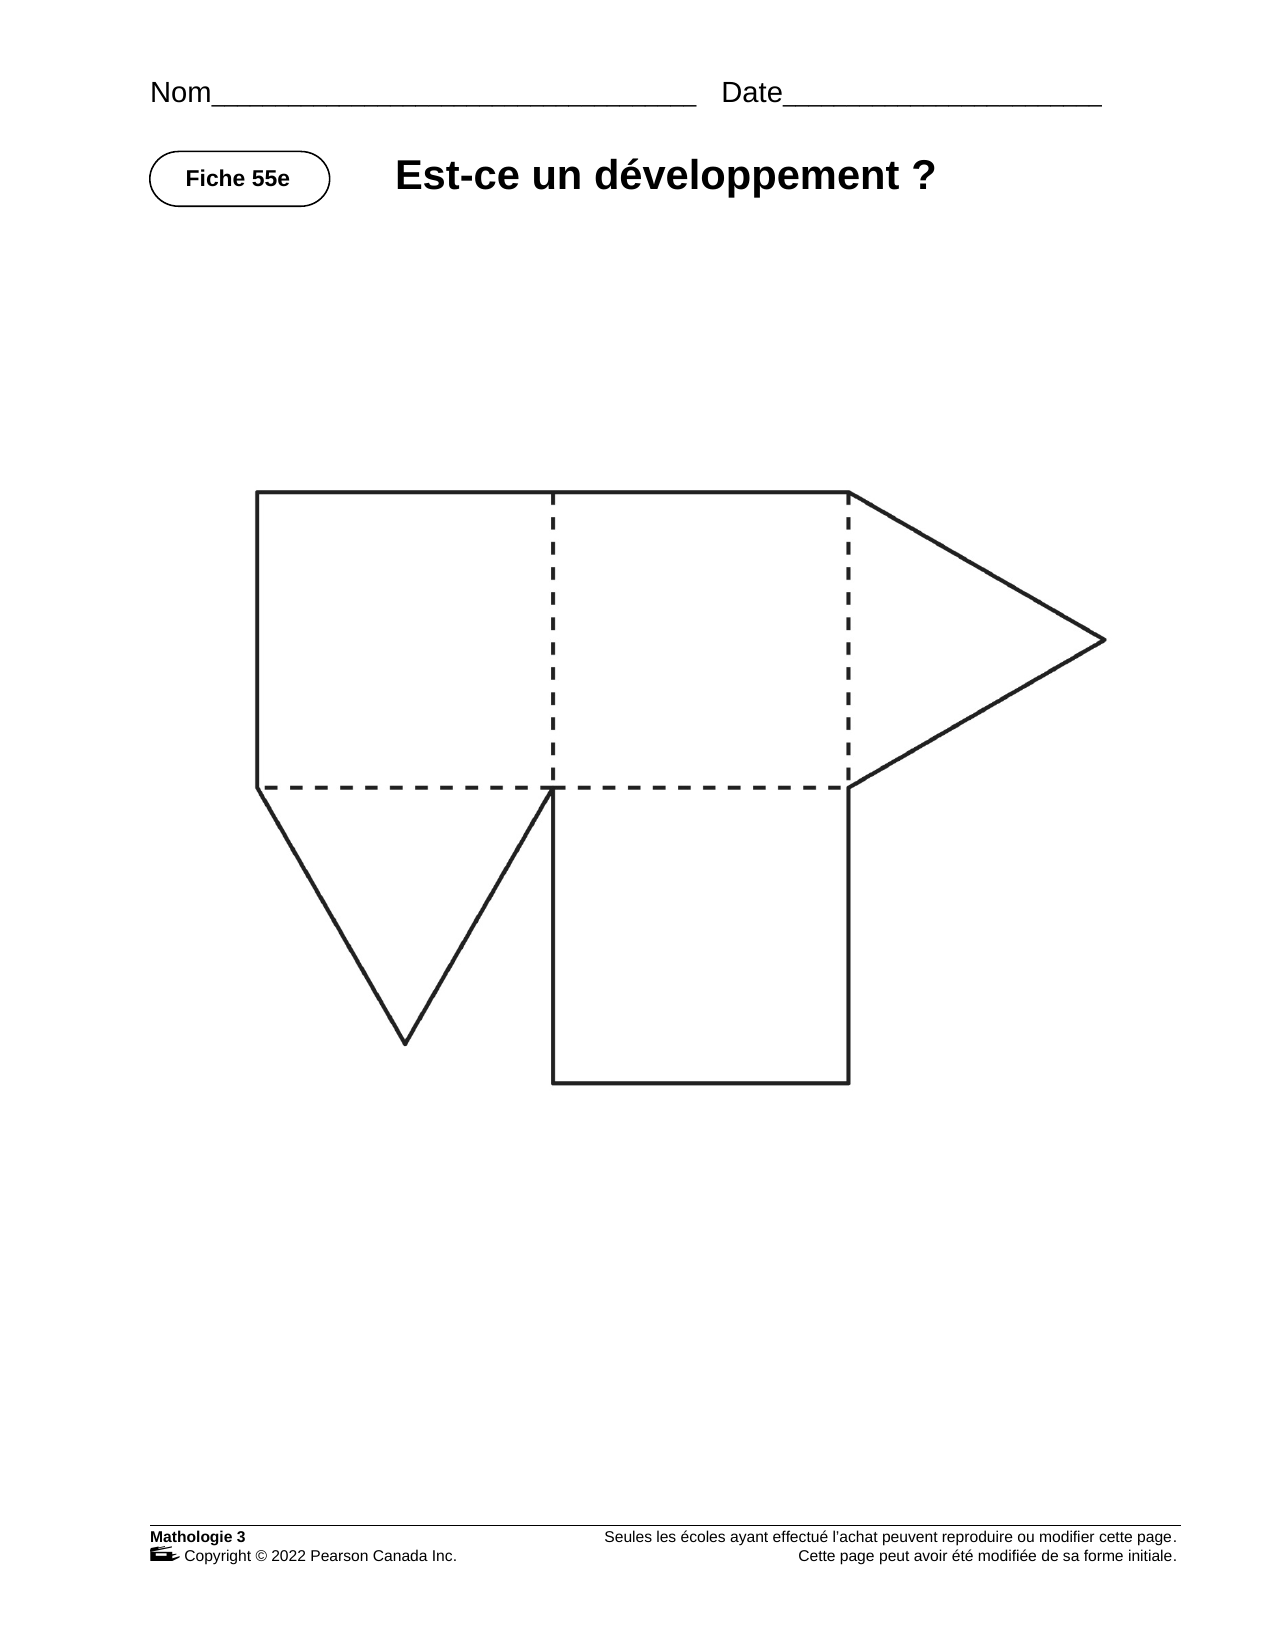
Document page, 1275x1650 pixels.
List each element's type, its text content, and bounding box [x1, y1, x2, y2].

text Est-ce un développement ? [306, 150, 1181, 198]
picture [237, 462, 1124, 1113]
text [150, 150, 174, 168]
picture [150, 1546, 180, 1561]
